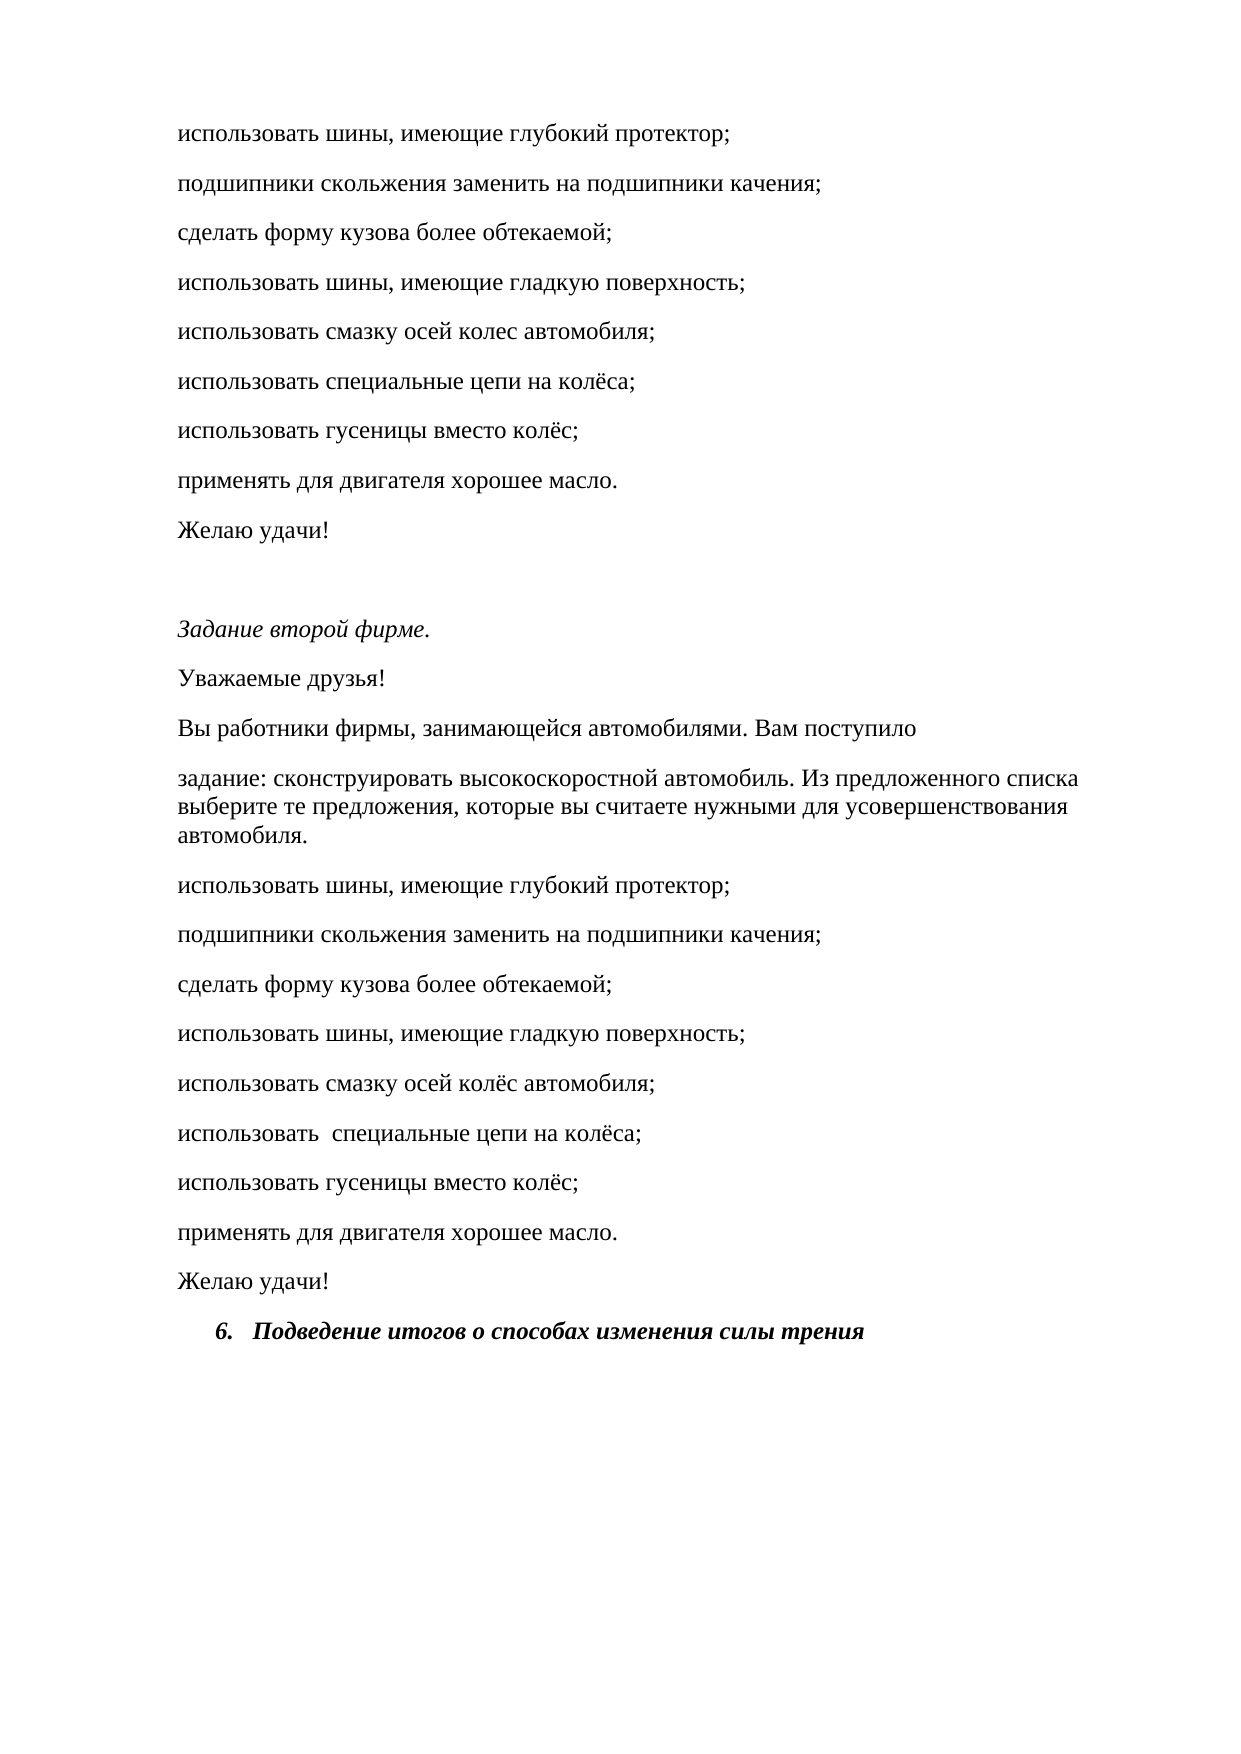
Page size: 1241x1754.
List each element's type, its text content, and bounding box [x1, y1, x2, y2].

text использовать специальные цепи на колёса; [177, 366, 1152, 395]
text использовать шины, имеющие глубокий протектор; [177, 870, 1152, 898]
text Вы работники фирмы, занимающейся автомобилями. Вам поступило [177, 713, 1152, 742]
text использовать шины, имеющие глубокий протектор; [177, 118, 1152, 147]
text применять для двигателя хорошее масло. [177, 1217, 1152, 1246]
text подшипники скольжения заменить на подшипники качения; [177, 919, 1152, 948]
text Желаю удачи! [177, 1266, 1152, 1295]
text Задание второй фирме. [177, 614, 1152, 643]
text использовать смазку осей колес автомобиля; [177, 316, 1152, 345]
text использовать шины, имеющие гладкую поверхность; [177, 267, 1152, 296]
text применять для двигателя хорошее масло. [177, 465, 1152, 494]
text подшипники скольжения заменить на подшипники качения; [177, 168, 1152, 196]
text Уважаемые друзья! [177, 663, 1152, 692]
text задание: сконструировать высокоскоростной автомобиль. Из предложенного списка выберите те предложения, которые вы считаете нужными для усовершенствования автомобиля. [177, 763, 1152, 849]
text использовать гусеницы вместо колёс; [177, 1167, 1152, 1196]
text сделать форму кузова более обтекаемой; [177, 969, 1152, 998]
text использовать гусеницы вместо колёс; [177, 416, 1152, 444]
text сделать форму кузова более обтекаемой; [177, 217, 1152, 246]
text использовать специальные цепи на колёса; [177, 1118, 1152, 1146]
text использовать шины, имеющие гладкую поверхность; [177, 1018, 1152, 1047]
list Подведение итогов о способах изменения силы трения [215, 1316, 1152, 1345]
text Желаю удачи! [177, 515, 1152, 543]
text использовать смазку осей колёс автомобиля; [177, 1068, 1152, 1097]
